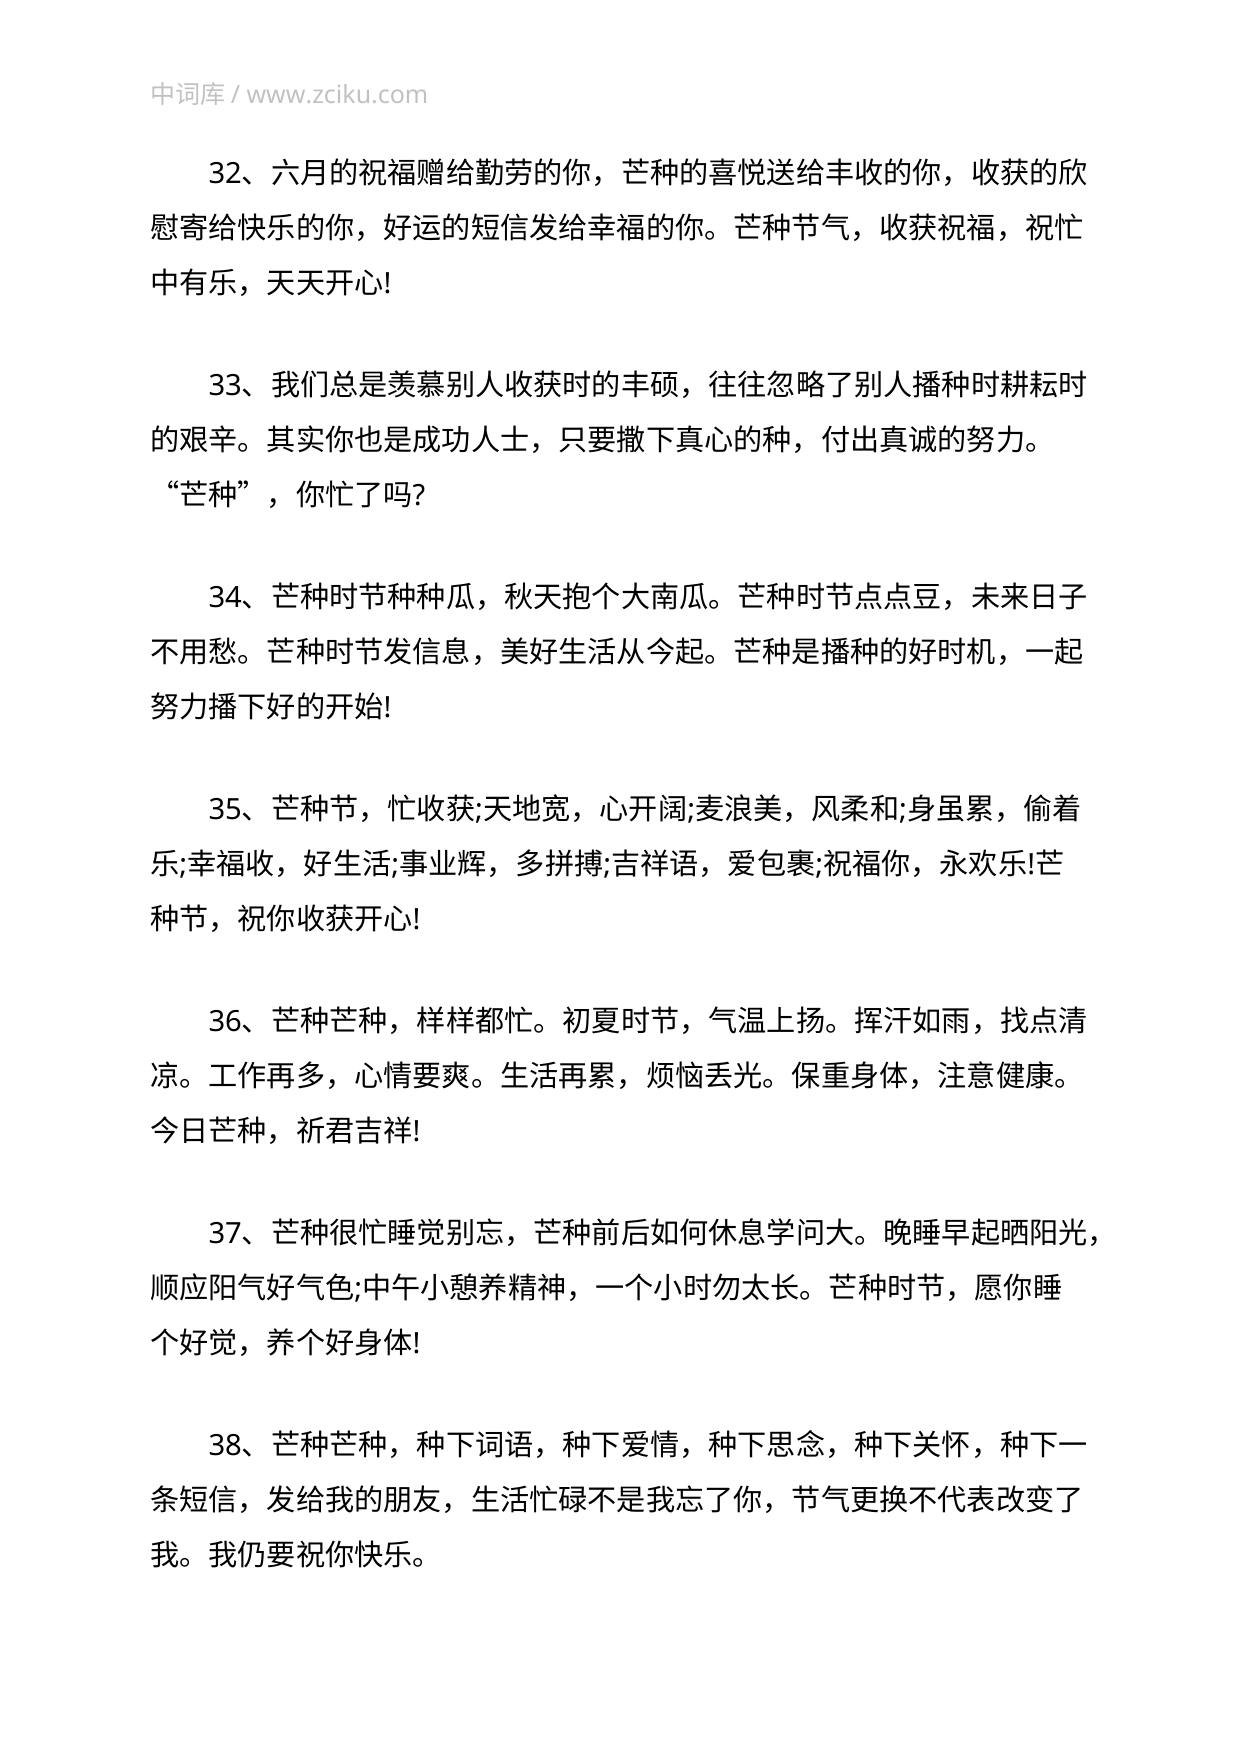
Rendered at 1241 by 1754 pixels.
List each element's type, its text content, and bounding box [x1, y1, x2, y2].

text 38、芒种芒种，种下词语，种下爱情，种下思念，种下关怀，种下一条短信，发给我的朋友，生活忙碌不是我忘了你，节气更换不代表改变了我。我仍要祝你快乐。 [150, 1421, 1090, 1574]
text 32、六月的祝福赠给勤劳的你，芒种的喜悦送给丰收的你，收获的欣慰寄给快乐的你，好运的短信发给幸福的你。芒种节气，收获祝福，祝忙中有乐，天天开心! [150, 150, 1090, 302]
text 34、芒种时节种种瓜，秋天抱个大南瓜。芒种时节点点豆，未来日子不用愁。芒种时节发信息，美好生活从今起。芒种是播种的好时机，一起努力播下好的开始! [150, 574, 1090, 726]
text 33、我们总是羡慕别人收获时的丰硕，往往忽略了别人播种时耕耘时的艰辛。其实你也是成功人士，只要撒下真心的种，付出真诚的努力。“芒种”，你忙了吗? [150, 362, 1090, 514]
text 35、芒种节，忙收获;天地宽，心开阔;麦浪美，风柔和;身虽累，偷着乐;幸福收，好生活;事业辉，多拼搏;吉祥语，爱包裹;祝福你，永欢乐!芒种节，祝你收获开心! [150, 786, 1090, 938]
text 37、芒种很忙睡觉别忘，芒种前后如何休息学问大。晚睡早起晒阳光，顺应阳气好气色;中午小憩养精神，一个小时勿太长。芒种时节，愿你睡个好觉，养个好身体! [150, 1209, 1090, 1362]
text 36、芒种芒种，样样都忙。初夏时节，气温上扬。挥汗如雨，找点清凉。工作再多，心情要爽。生活再累，烦恼丢光。保重身体，注意健康。今日芒种，祈君吉祥! [150, 998, 1090, 1150]
